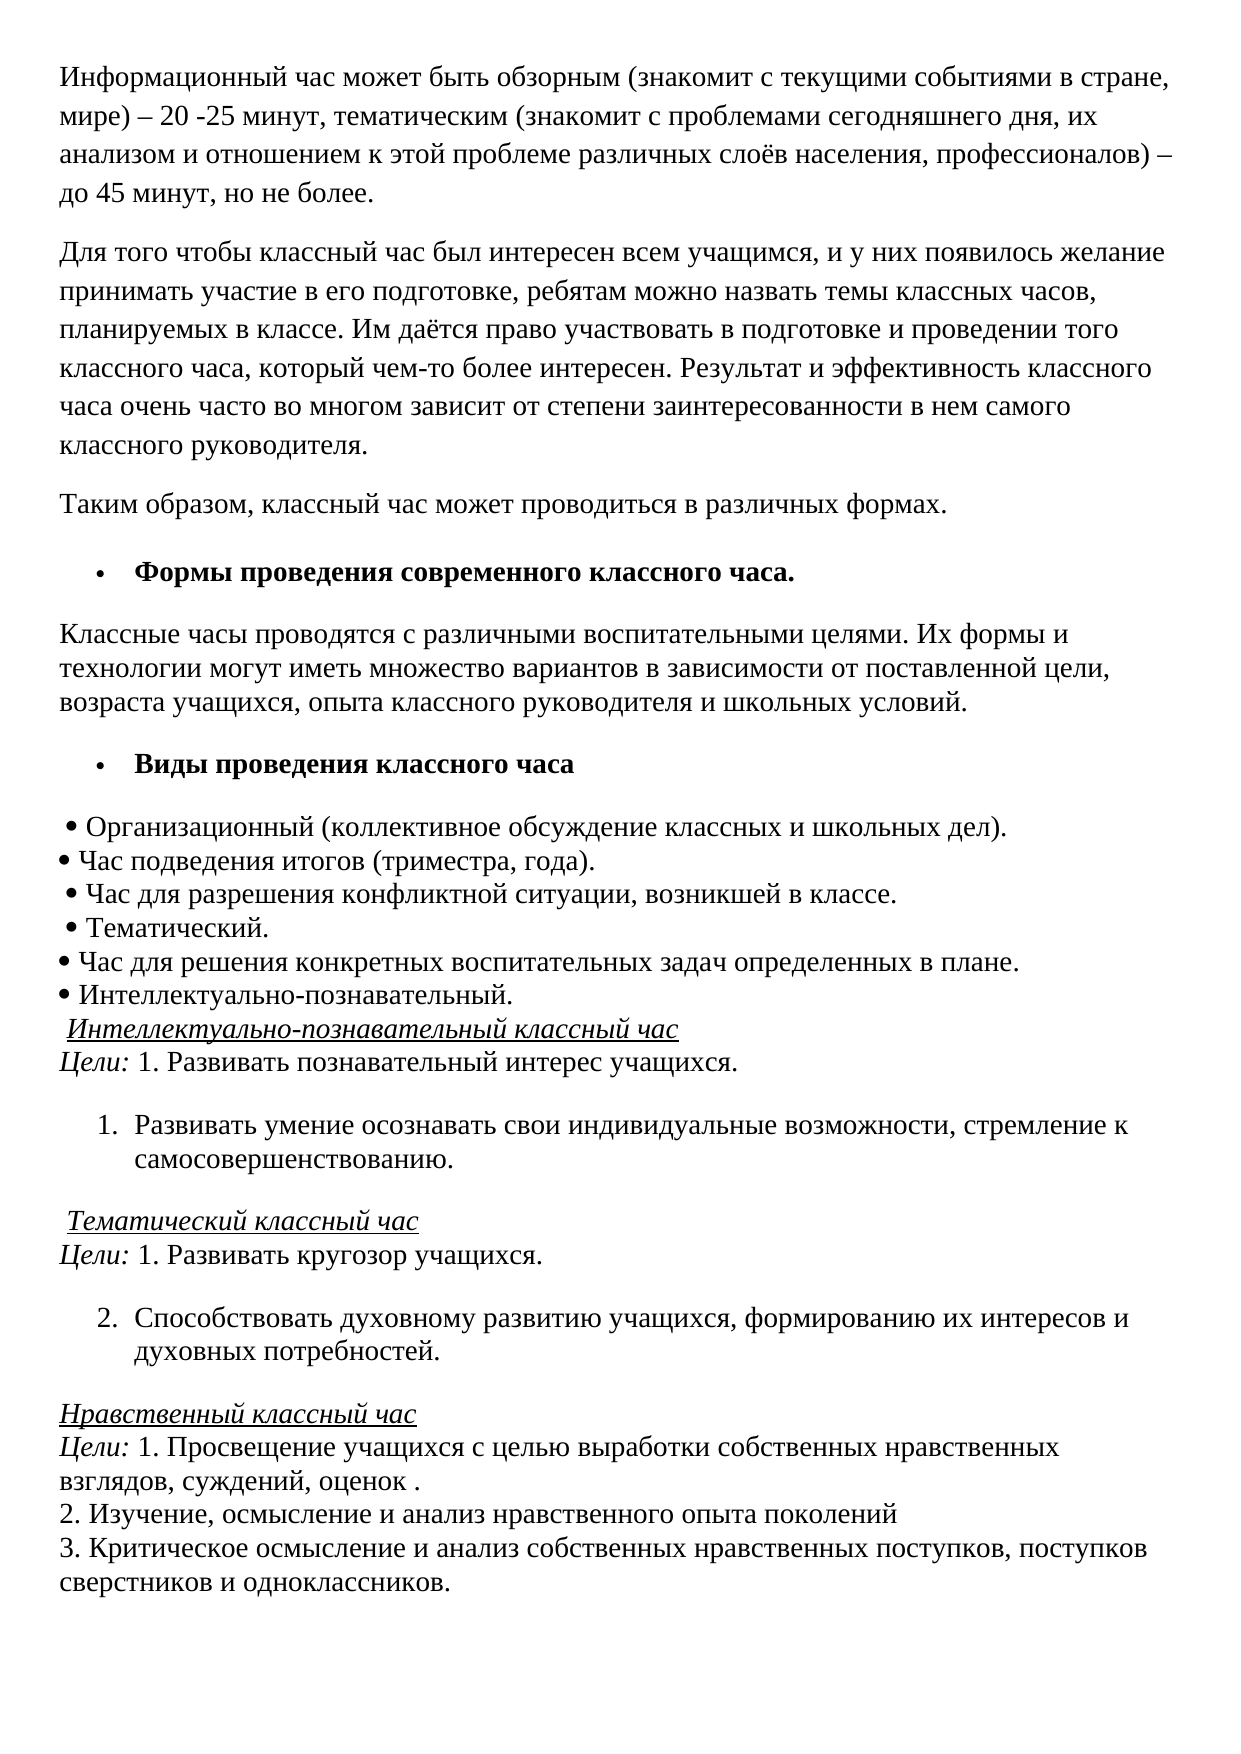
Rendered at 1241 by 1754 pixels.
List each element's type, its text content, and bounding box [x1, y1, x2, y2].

text Для того чтобы классный час был интересен всем учащимся, и у них появилось желание принимать участие в его подготовке, ребятам можно назвать темы классных часов, планируемых в классе. Им даётся право участвовать в подготовке и проведении того классного часа, который чем-то более интересен. Результат и эффективность классного часа очень часто во многом зависит от степени заинтересованности в нем самого классного руководителя. [59, 234, 1181, 460]
text Тематический классный час [59, 1203, 1181, 1237]
text 2. Изучение, осмысление и анализ нравственного опыта поколений [59, 1497, 1181, 1530]
list Способствовать духовному развитию учащихся, формированию их интересов и духовных потребностей. [97, 1300, 1181, 1367]
list Виды проведения классного часа [97, 746, 1181, 780]
text Информационный час может быть обзорным (знакомит с текущими событиями в стране, мире) – 20 -25 минут, тематическим (знакомит с проблемами сегодняшнего дня, их анализом и отношением к этой проблеме различных слоёв населения, профессионалов) – до 45 минут, но не более. [59, 59, 1181, 208]
text Час для решения конкретных воспитательных задач определенных в плане. [59, 944, 1181, 977]
text Интеллектуально-познавательный классный час [59, 1011, 1181, 1044]
text Классные часы проводятся с различными воспитательными целями. Их формы и технологии могут иметь множество вариантов в зависимости от поставленной цели, возраста учащихся, опыта классного руководителя и школьных условий. [59, 617, 1181, 717]
list Формы проведения современного классного часа. [97, 554, 1181, 587]
text Час подведения итогов (триместра, года). [59, 843, 1181, 876]
text Организационный (коллективное обсуждение классных и школьных дел). [59, 809, 1181, 843]
text Цели: 1. Развивать познавательный интерес учащихся. [59, 1044, 1181, 1078]
list Развивать умение осознавать свои индивидуальные возможности, стремление к самосовершенствованию. [97, 1107, 1181, 1174]
text Цели: 1. Развивать кругозор учащихся. [59, 1237, 1181, 1271]
text Цели: 1. Просвещение учащихся с целью выработки собственных нравственных взглядов, суждений, оценок . [59, 1429, 1181, 1497]
text 3. Критическое осмысление и анализ собственных нравственных поступков, поступков сверстников и одноклассников. [59, 1530, 1181, 1597]
text Нравственный классный час [59, 1396, 1181, 1429]
text Час для разрешения конфликтной ситуации, возникшей в классе. [59, 876, 1181, 910]
text Тематический. [59, 910, 1181, 944]
text Интеллектуально-познавательный. [59, 977, 1181, 1011]
text Таким образом, классный час может проводиться в различных формах. [59, 486, 1181, 520]
